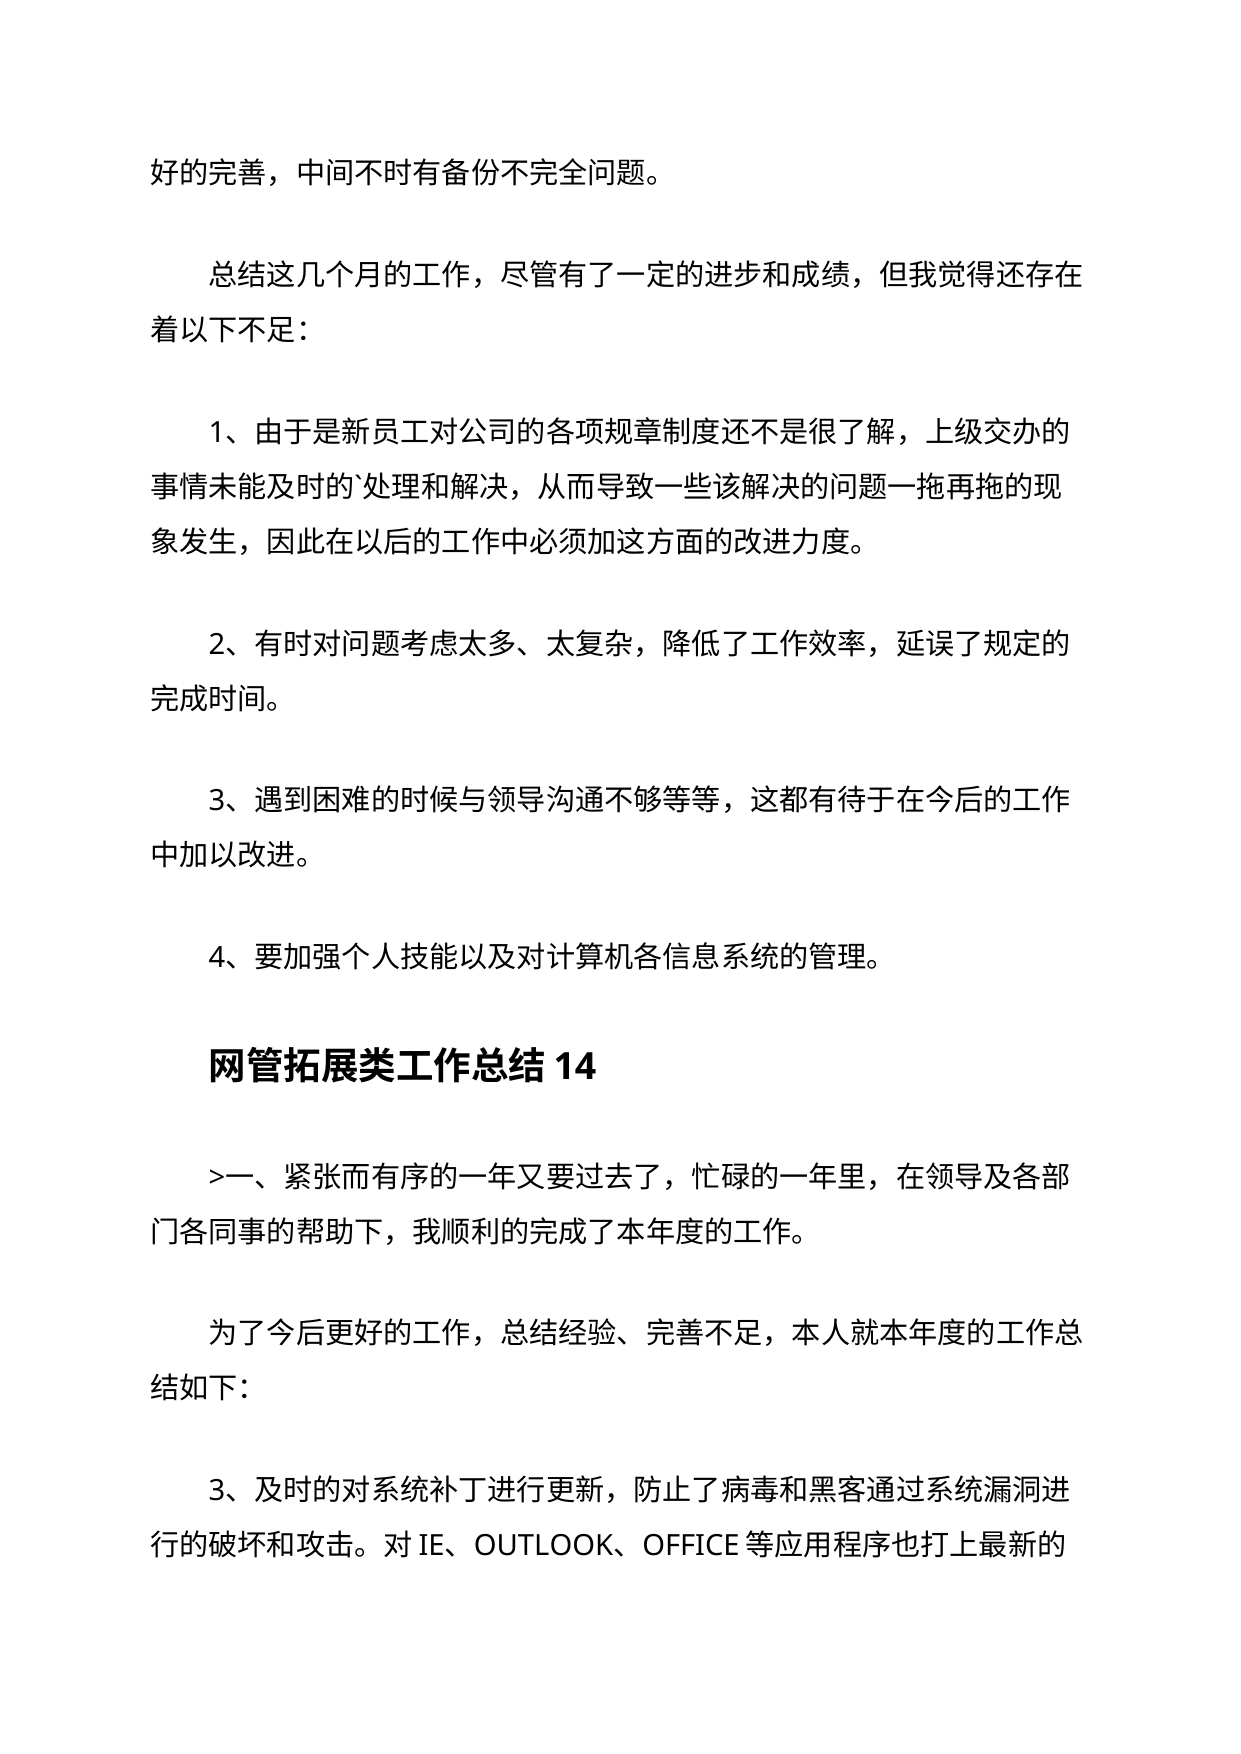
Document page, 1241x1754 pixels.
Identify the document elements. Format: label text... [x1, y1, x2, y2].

text 4、要加强个人技能以及对计算机各信息系统的管理。 [150, 934, 1090, 976]
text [150, 150, 1090, 192]
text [150, 1467, 1090, 1564]
text >一、紧张而有序的一年又要过去了，忙碌的一年里，在领导及各部门各同事的帮助下，我顺利的完成了本年度的工作。 [150, 1153, 1090, 1251]
text 为了今后更好的工作，总结经验、完善不足，本人就本年度的工作总结如下： [150, 1310, 1090, 1407]
text 1、由于是新员工对公司的各项规章制度还不是很了解，上级交办的事情未能及时的`处理和解决，从而导致一些该解决的问题一拖再拖的现象发生，因此在以后的工作中必须加这方面的改进力度。 [150, 408, 1090, 561]
text 总结这几个月的工作，尽管有了一定的进步和成绩，但我觉得还存在着以下不足： [150, 252, 1090, 349]
text 2、有时对问题考虑太多、太复杂，降低了工作效率，延误了规定的完成时间。 [150, 620, 1090, 717]
text 网管拓展类工作总结14 [150, 1036, 1090, 1090]
text 3、遇到困难的时候与领导沟通不够等等，这都有待于在今后的工作中加以改进。 [150, 777, 1090, 874]
